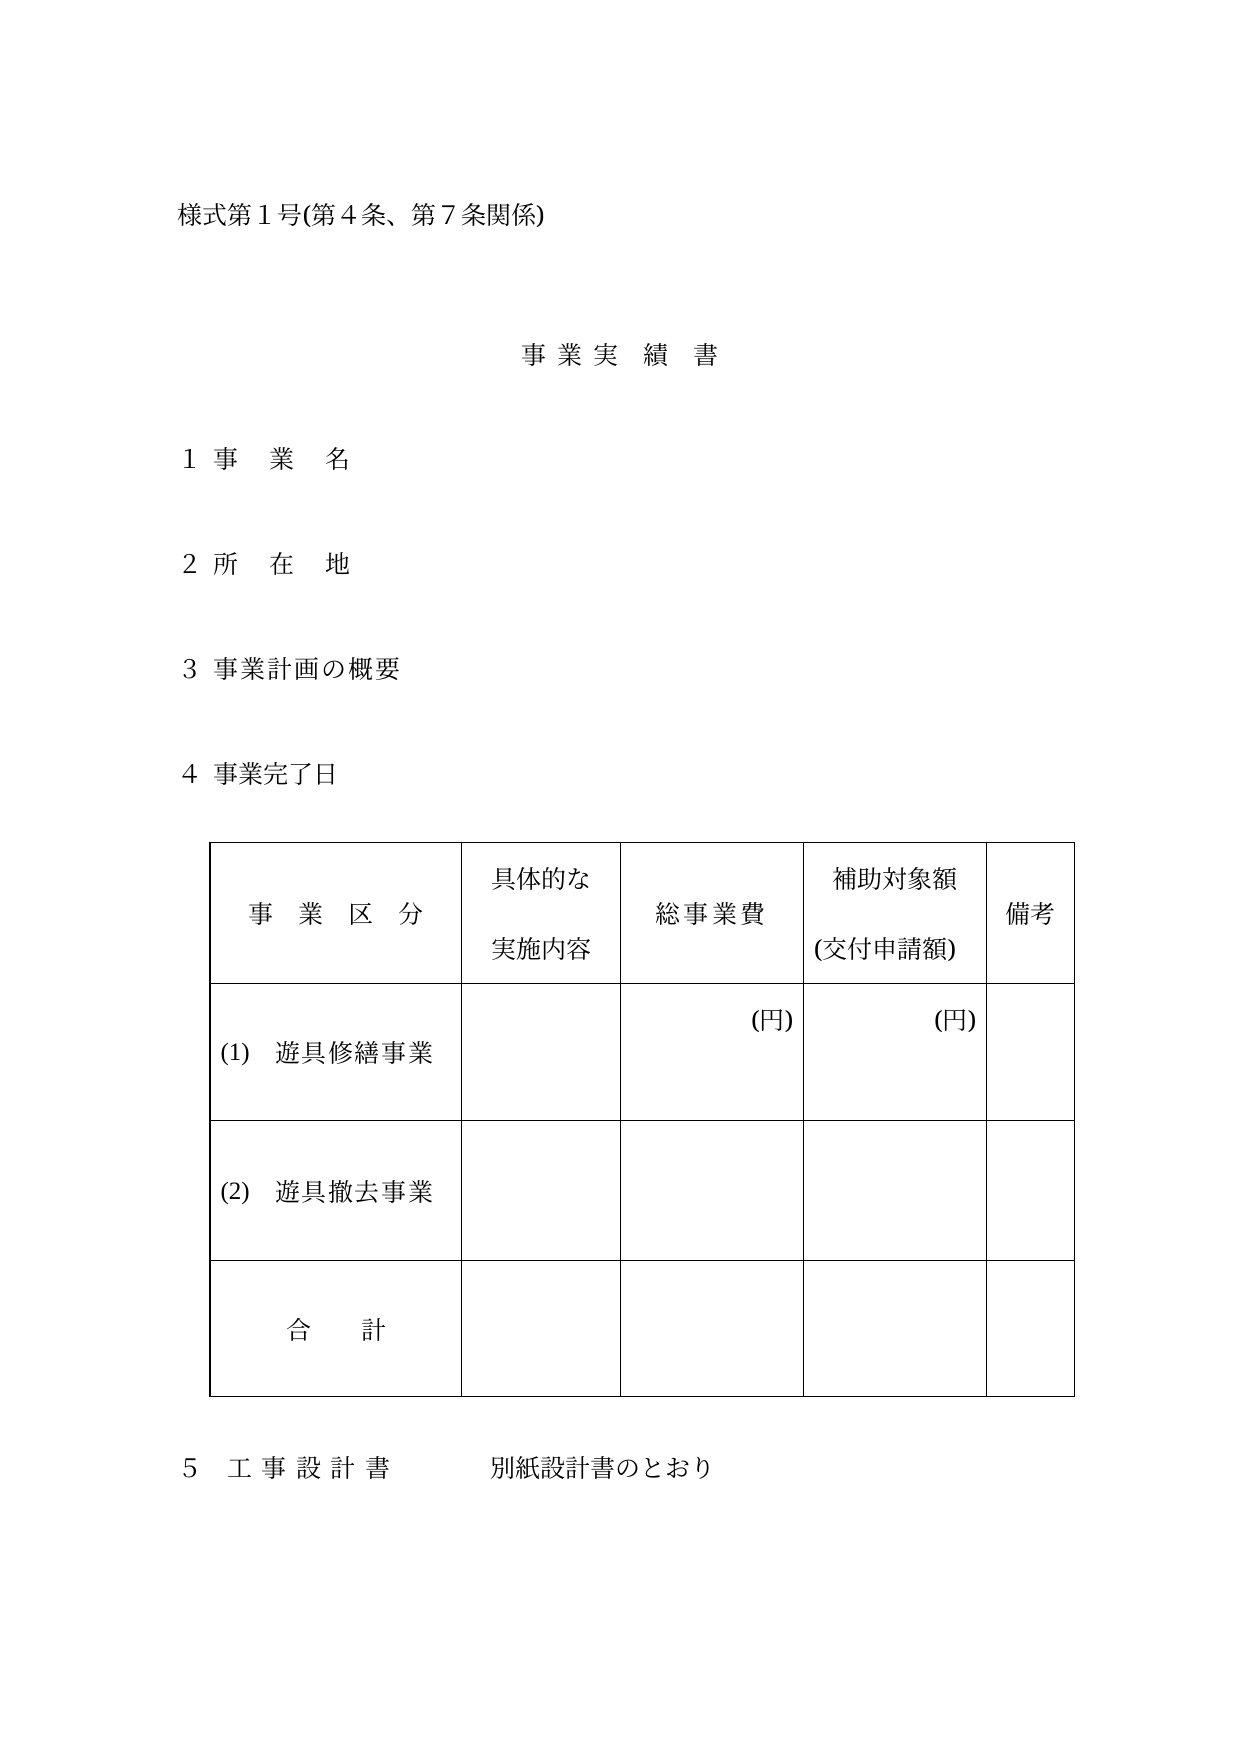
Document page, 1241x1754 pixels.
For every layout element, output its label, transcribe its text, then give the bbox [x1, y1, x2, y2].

table_cell [462, 1261, 620, 1396]
text ２所在地 [177, 528, 1063, 598]
table_cell (2) [211, 1121, 265, 1260]
text ５ 工事設計書 別紙設計書のとおり [177, 1432, 1063, 1502]
table_cell [987, 1121, 1074, 1260]
table_cell [462, 1121, 620, 1260]
table_cell (円) [621, 984, 803, 1120]
table_cell (円) [804, 984, 986, 1120]
table_cell 遊具撤去事業 [265, 1121, 461, 1260]
table_header 具体的な 実施内容 [462, 843, 620, 983]
table_cell [621, 1261, 803, 1396]
table_cell [804, 1121, 986, 1260]
table_header 補助対象額 (交付申請額) [804, 843, 986, 983]
table_header 総事業費 [621, 843, 803, 983]
table_cell 遊具修繕事業 [265, 984, 461, 1120]
table_cell [804, 1261, 986, 1396]
text １事業名 [177, 423, 1063, 493]
text 様式第１号(第４条、第７条関係) [177, 179, 1063, 249]
table_cell [987, 984, 1074, 1120]
table_cell [462, 984, 620, 1120]
text 事業実 績 書 [177, 319, 1063, 388]
table_cell (1) [211, 984, 265, 1120]
table_cell [987, 1261, 1074, 1396]
table_header 備考 [987, 843, 1074, 983]
text ４事業完了日 [177, 737, 1063, 807]
text ３事業計画の概要 [177, 633, 1063, 702]
table_header 事 業 区 分 [211, 843, 461, 983]
table_cell [621, 1121, 803, 1260]
table_cell 合 計 [211, 1261, 461, 1396]
